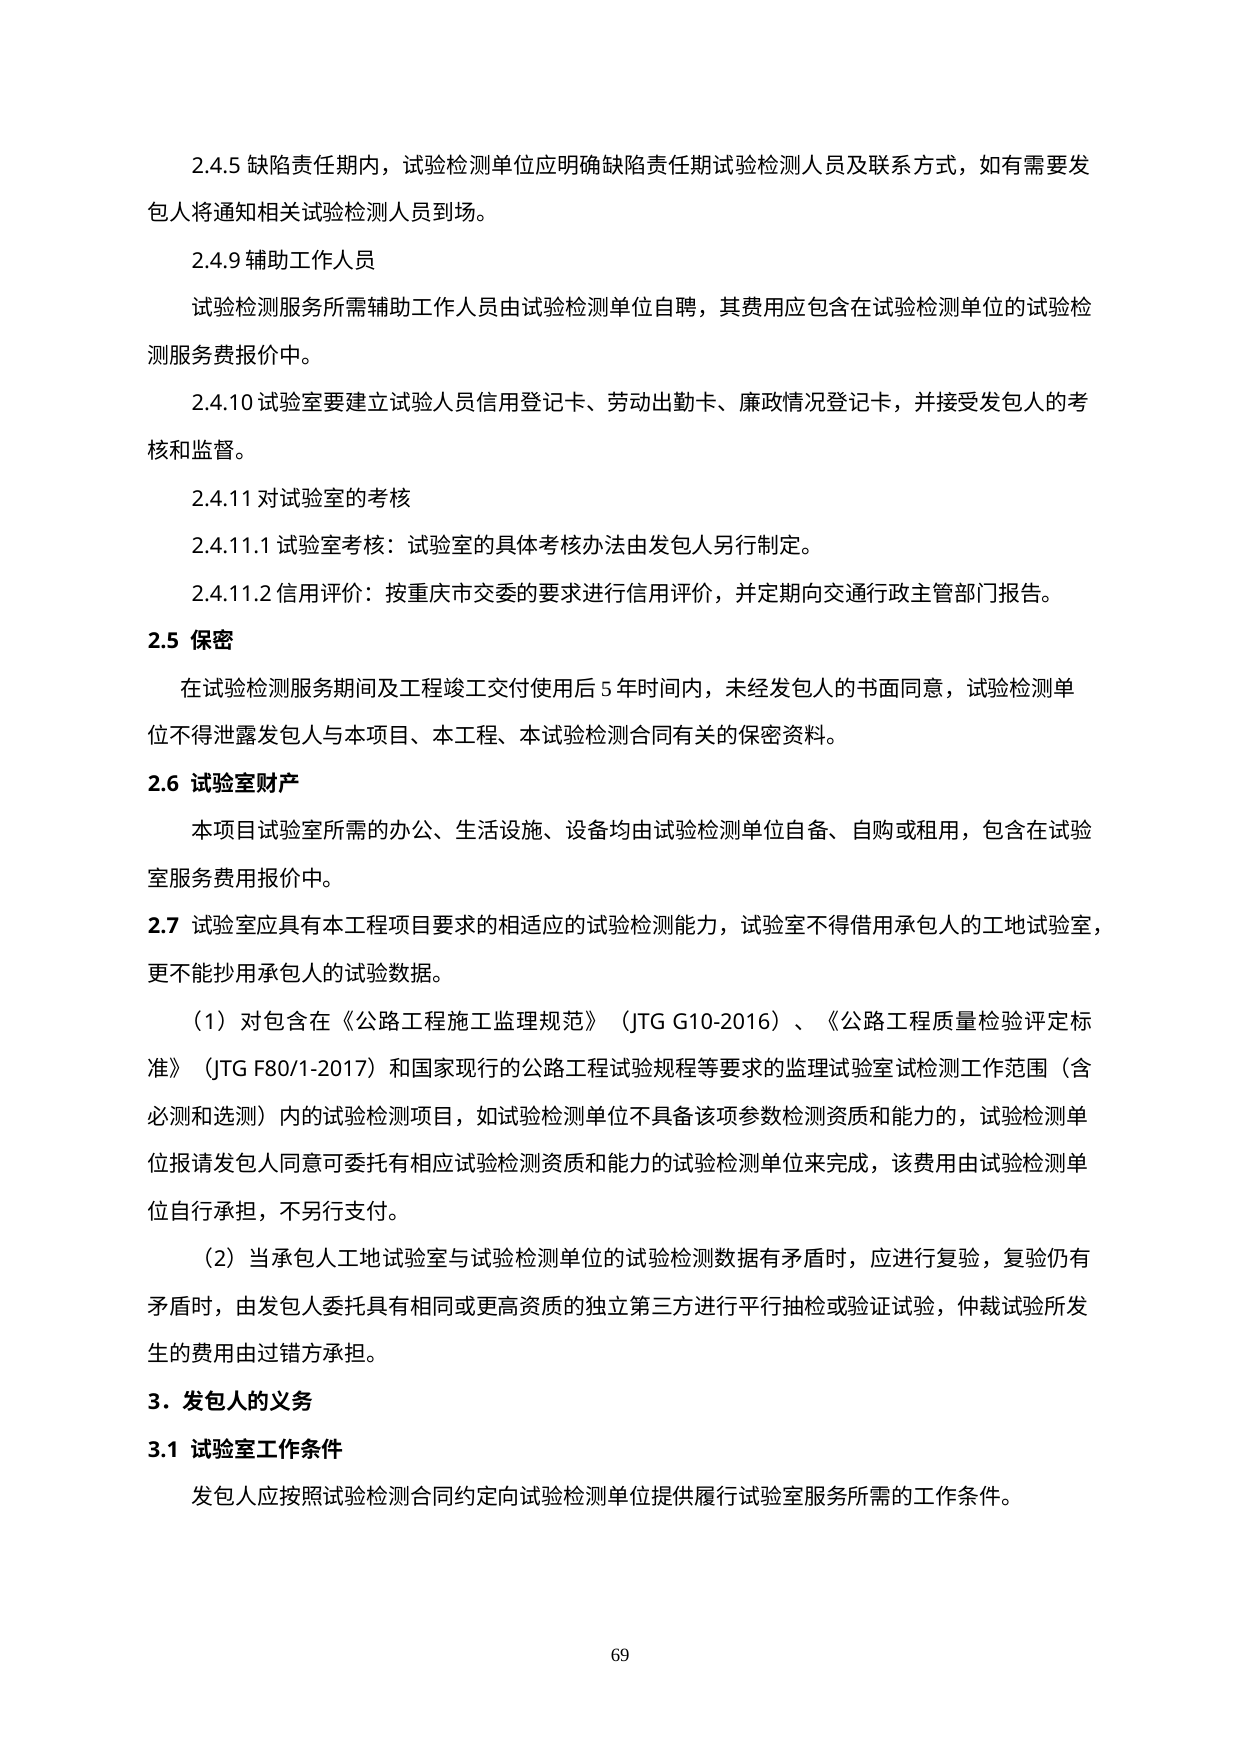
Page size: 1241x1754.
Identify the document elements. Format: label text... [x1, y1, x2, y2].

subtitle 2.6 试验室财产 [148, 766, 1092, 798]
text 本项目试验室所需的办公、生活设施、设备均由试验检测单位自备、自购或租用，包含在试验室服务费用报价中。 [148, 813, 1092, 893]
text （1）对包含在《公路工程施工监理规范》（JTG G10-2016）、《公路工程质量检验评定标准》（JTG F80/1-2017）和国家现行的公路工程试验规程等要求的监理试验室试检测工作范围（含必测和选测）内的试验检测项目，如试验检测单位不具备该项参数检测资质和能力的，试验检测单位报请发包人同意可委托有相应试验检测资质和能力的试验检测单位来完成，该费用由试验检测单位自行承担，不另行支付。 [148, 1004, 1092, 1226]
text 在试验检测服务期间及工程竣工交付使用后5年时间内，未经发包人的书面同意，试验检测单位不得泄露发包人与本项目、本工程、本试验检测合同有关的保密资料。 [148, 671, 1092, 750]
subtitle 2.5 保密 [148, 623, 1092, 655]
text 试验检测服务所需辅助工作人员由试验检测单位自聘，其费用应包含在试验检测单位的试验检测服务费报价中。 [148, 290, 1092, 369]
text 发包人应按照试验检测合同约定向试验检测单位提供履行试验室服务所需的工作条件。 [148, 1479, 1092, 1511]
subtitle 3．发包人的义务 [148, 1384, 1092, 1416]
text 2.4.10试验室要建立试验人员信用登记卡、劳动出勤卡、廉政情况登记卡，并接受发包人的考核和监督。 [148, 385, 1092, 465]
text （2）当承包人工地试验室与试验检测单位的试验检测数据有矛盾时，应进行复验，复验仍有矛盾时，由发包人委托具有相同或更高资质的独立第三方进行平行抽检或验证试验，仲裁试验所发生的费用由过错方承担。 [148, 1241, 1092, 1368]
subtitle 3.1 试验室工作条件 [148, 1432, 1092, 1463]
text 2.4.5 缺陷责任期内，试验检测单位应明确缺陷责任期试验检测人员及联系方式，如有需要发包人将通知相关试验检测人员到场。 [148, 148, 1092, 227]
text 2.4.9辅助工作人员 [148, 243, 1092, 274]
text 2.4.11.1试验室考核：试验室的具体考核办法由发包人另行制定。 [148, 528, 1092, 560]
text 2.4.11对试验室的考核 [148, 481, 1092, 512]
text 2.7 试验室应具有本工程项目要求的相适应的试验检测能力，试验室不得借用承包人的工地试验室，更不能抄用承包人的试验数据。 [148, 908, 1092, 988]
text 2.4.11.2信用评价：按重庆市交委的要求进行信用评价，并定期向交通行政主管部门报告。 [148, 576, 1092, 607]
